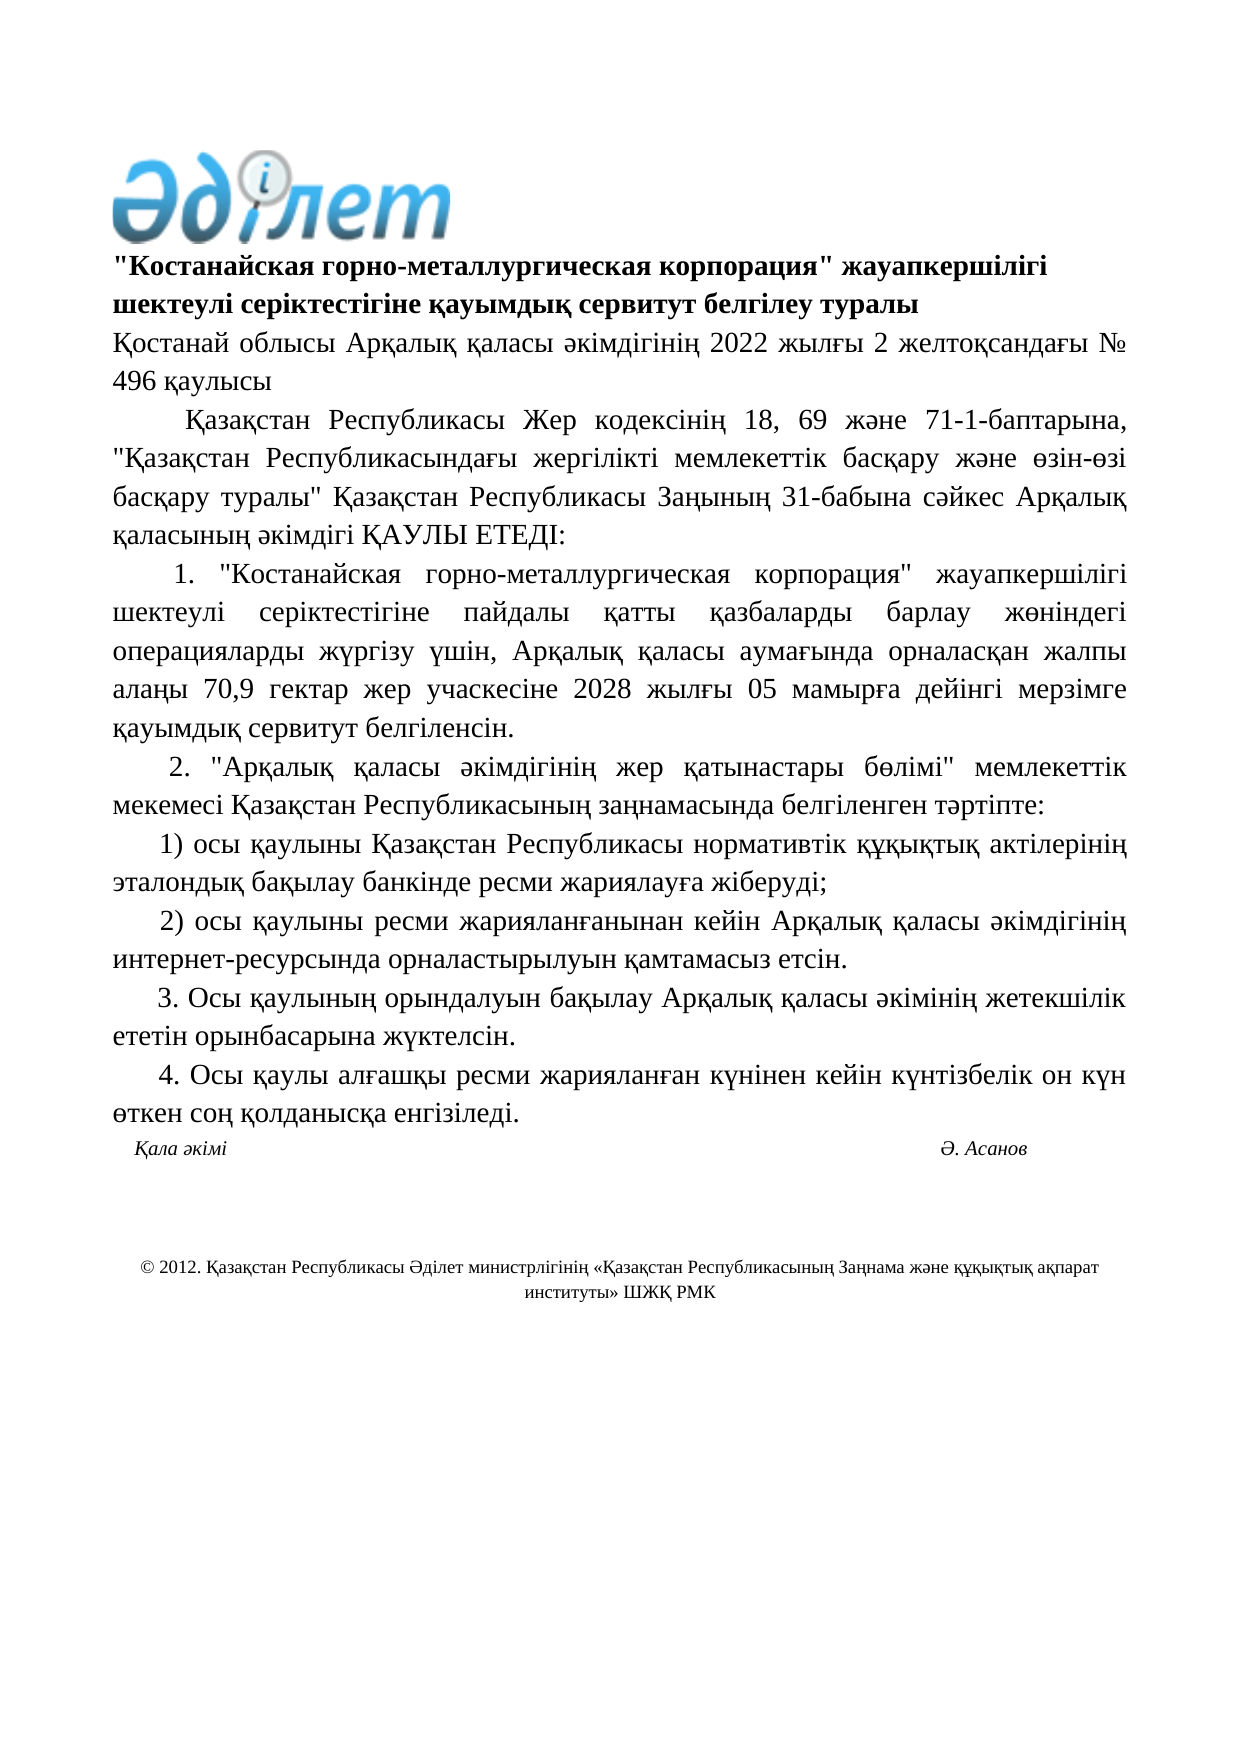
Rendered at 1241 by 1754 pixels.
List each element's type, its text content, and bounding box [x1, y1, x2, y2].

text 1. "Костанайская горно-металлургическая корпорация" жауапкершілігі шектеулі серіктестігіне пайдалы қатты қазбаларды барлау жөніндегі операцияларды жүргізу үшін, Арқалық қаласы аумағында орналасқан жалпы алаңы 70,9 гектар жер учаскесіне 2028 жылғы 05 мамырға дейінгі мерзімге қауымдық сервитут белгіленсін. [112, 556, 1128, 744]
table_header Қала әкімі [101, 1134, 939, 1165]
text © 2012. Қазақстан Республикасы Әділет министрлігінің «Қазақстан Республикасының Заңнама және құқықтық ақпарат институты» ШЖҚ РМК [112, 1256, 1128, 1302]
text "Костанайская горно-металлургическая корпорация" жауапкершілігі шектеулі серіктестігіне қауымдық сервитут белгілеу туралы [112, 248, 1128, 320]
text 3. Осы қаулының орындалуын бақылау Арқалық қаласы әкімінің жетекшілік ететін орынбасарына жүктелсін. [112, 980, 1128, 1052]
text Қазақстан Республикасы Жер кодексінің 18, 69 және 71-1-баптарына, "Қазақстан Республикасындағы жергілікті мемлекеттік басқару және өзін-өзі басқару туралы" Қазақстан Республикасы Заңының 31-бабына сәйкес Арқалық қаласының әкімдігі ҚАУЛЫ ЕТЕДІ: [112, 402, 1128, 551]
text 2) осы қаулыны ресми жарияланғанынан кейін Арқалық қаласы әкімдігінің интернет-ресурсында орналастырылуын қамтамасыз етсін. [112, 903, 1128, 975]
picture [112, 150, 451, 244]
text 1) осы қаулыны Қазақстан Республикасы нормативтік құқықтық актілерінің эталондық бақылау банкінде ресми жариялауға жіберуді; [112, 826, 1128, 898]
text 4. Осы қаулы алғашқы ресми жарияланған күнінен кейін күнтізбелік он күн өткен соң қолданысқа енгізіледі. [112, 1057, 1128, 1129]
text Қостанай облысы Арқалық қаласы әкімдігінің 2022 жылғы 2 желтоқсандағы № 496 қаулысы [112, 325, 1128, 397]
table_header Ә. Асанов [939, 1134, 1240, 1165]
text 2. "Арқалық қаласы әкімдігінің жер қатынастары бөлімі" мемлекеттік мекемесі Қазақстан Республикасының заңнамасында белгіленген тәртіпте: [112, 749, 1128, 821]
